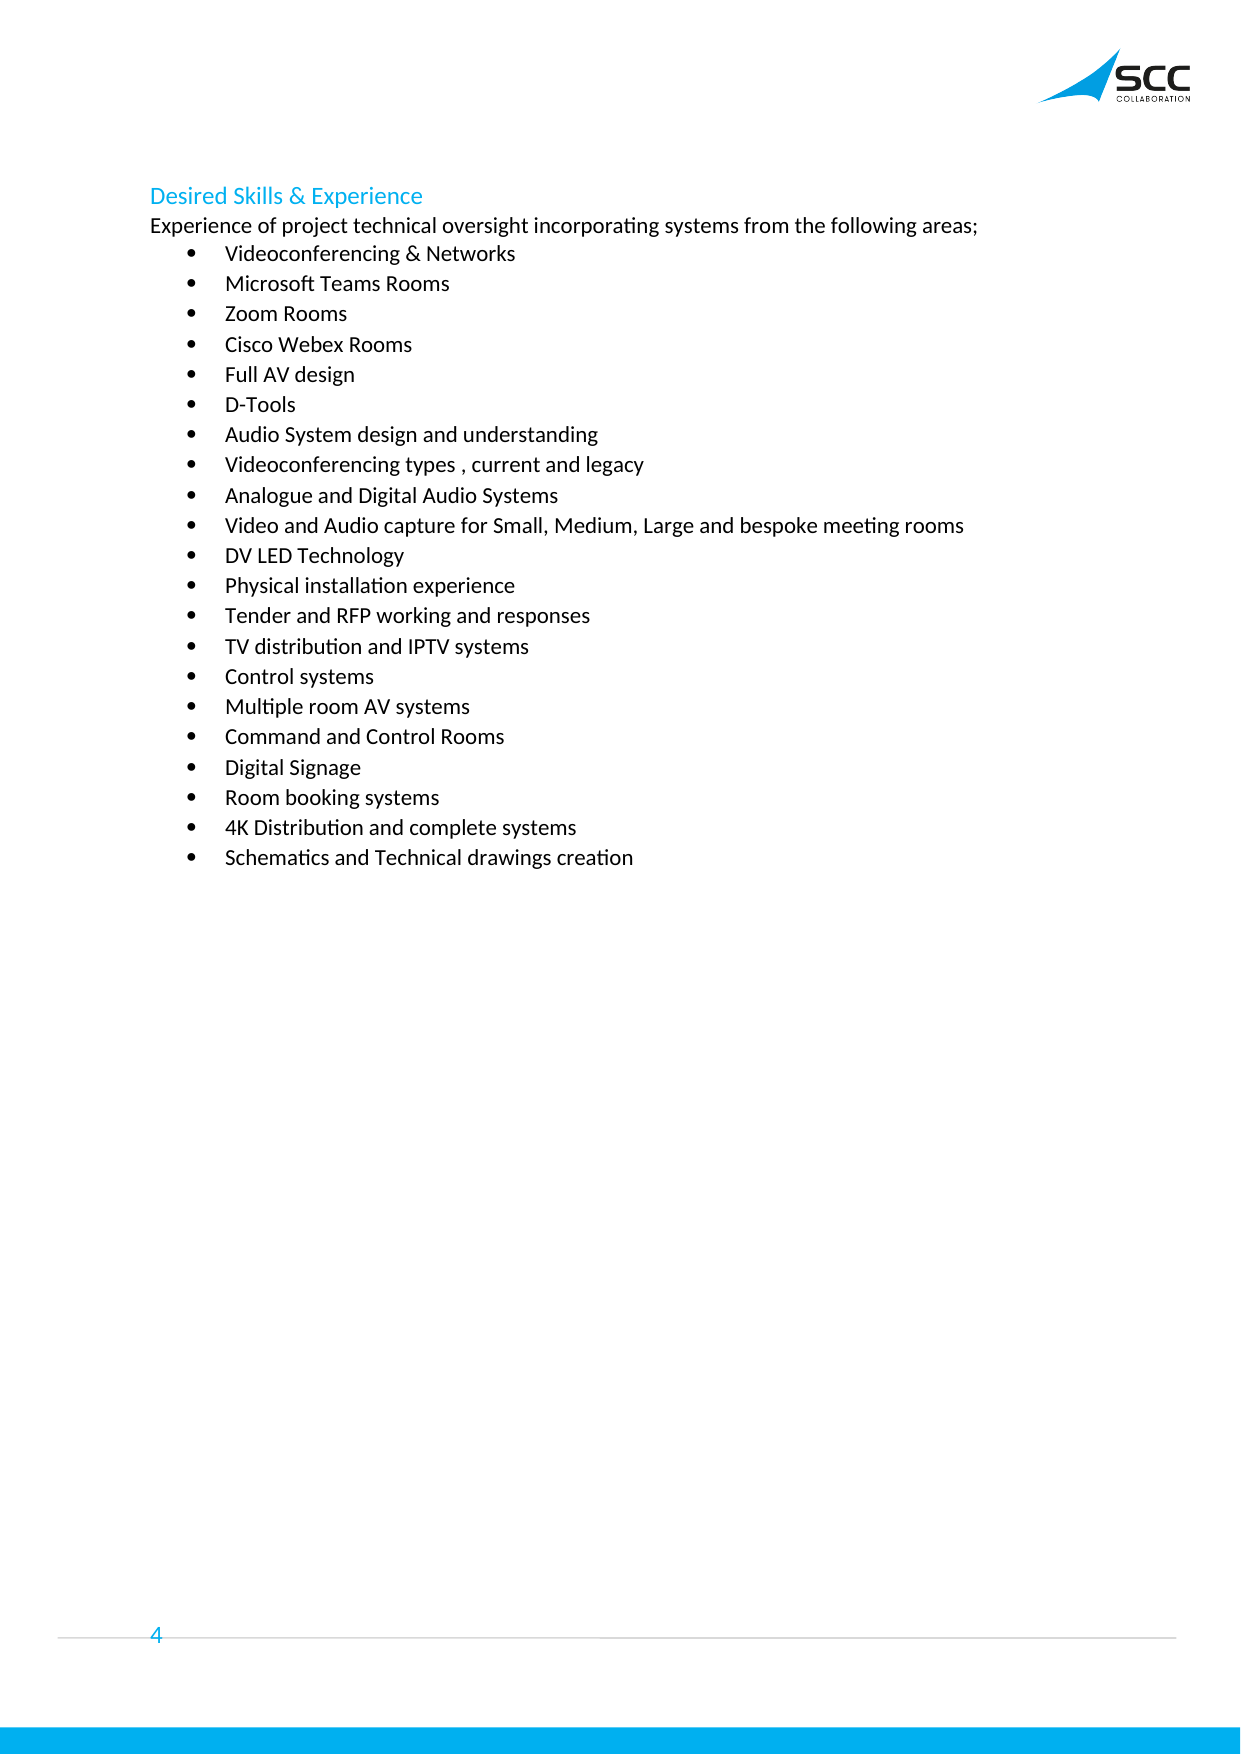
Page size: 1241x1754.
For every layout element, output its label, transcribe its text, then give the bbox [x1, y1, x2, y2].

list Schematics and Technical drawings creation [187, 843, 1090, 871]
list TV distribution and IPTV systems [187, 632, 1090, 660]
list Control systems [187, 662, 1090, 690]
list Physical installation experience [187, 571, 1090, 599]
list Full AV design [187, 360, 1090, 388]
list Tender and RFP working and responses [187, 602, 1090, 629]
list Videoconferencing types , current and legacy [187, 451, 1090, 478]
list Cisco Webex Rooms [187, 330, 1090, 358]
list Digital Signage [187, 753, 1090, 781]
list DV LED Technology [187, 541, 1090, 569]
list Zoom Rooms [187, 299, 1090, 327]
list Room booking systems [187, 783, 1090, 811]
list Video and Audio capture for Small, Medium, Large and bespoke meeting rooms [187, 511, 1090, 539]
list 4K Distribution and complete systems [187, 813, 1090, 841]
list Analogue and Digital Audio Systems [187, 481, 1090, 509]
list D-Tools [187, 390, 1090, 418]
text Desired Skills & Experience [150, 181, 1090, 211]
picture [1031, 43, 1194, 108]
list Microsoft Teams Rooms [187, 269, 1090, 297]
text Experience of project technical oversight incorporating systems from the following areas; [150, 211, 1090, 239]
list Audio System design and understanding [187, 420, 1090, 448]
list Command and Control Rooms [187, 722, 1090, 750]
list Videoconferencing & Networks [187, 239, 1090, 267]
list Multiple room AV systems [187, 692, 1090, 720]
